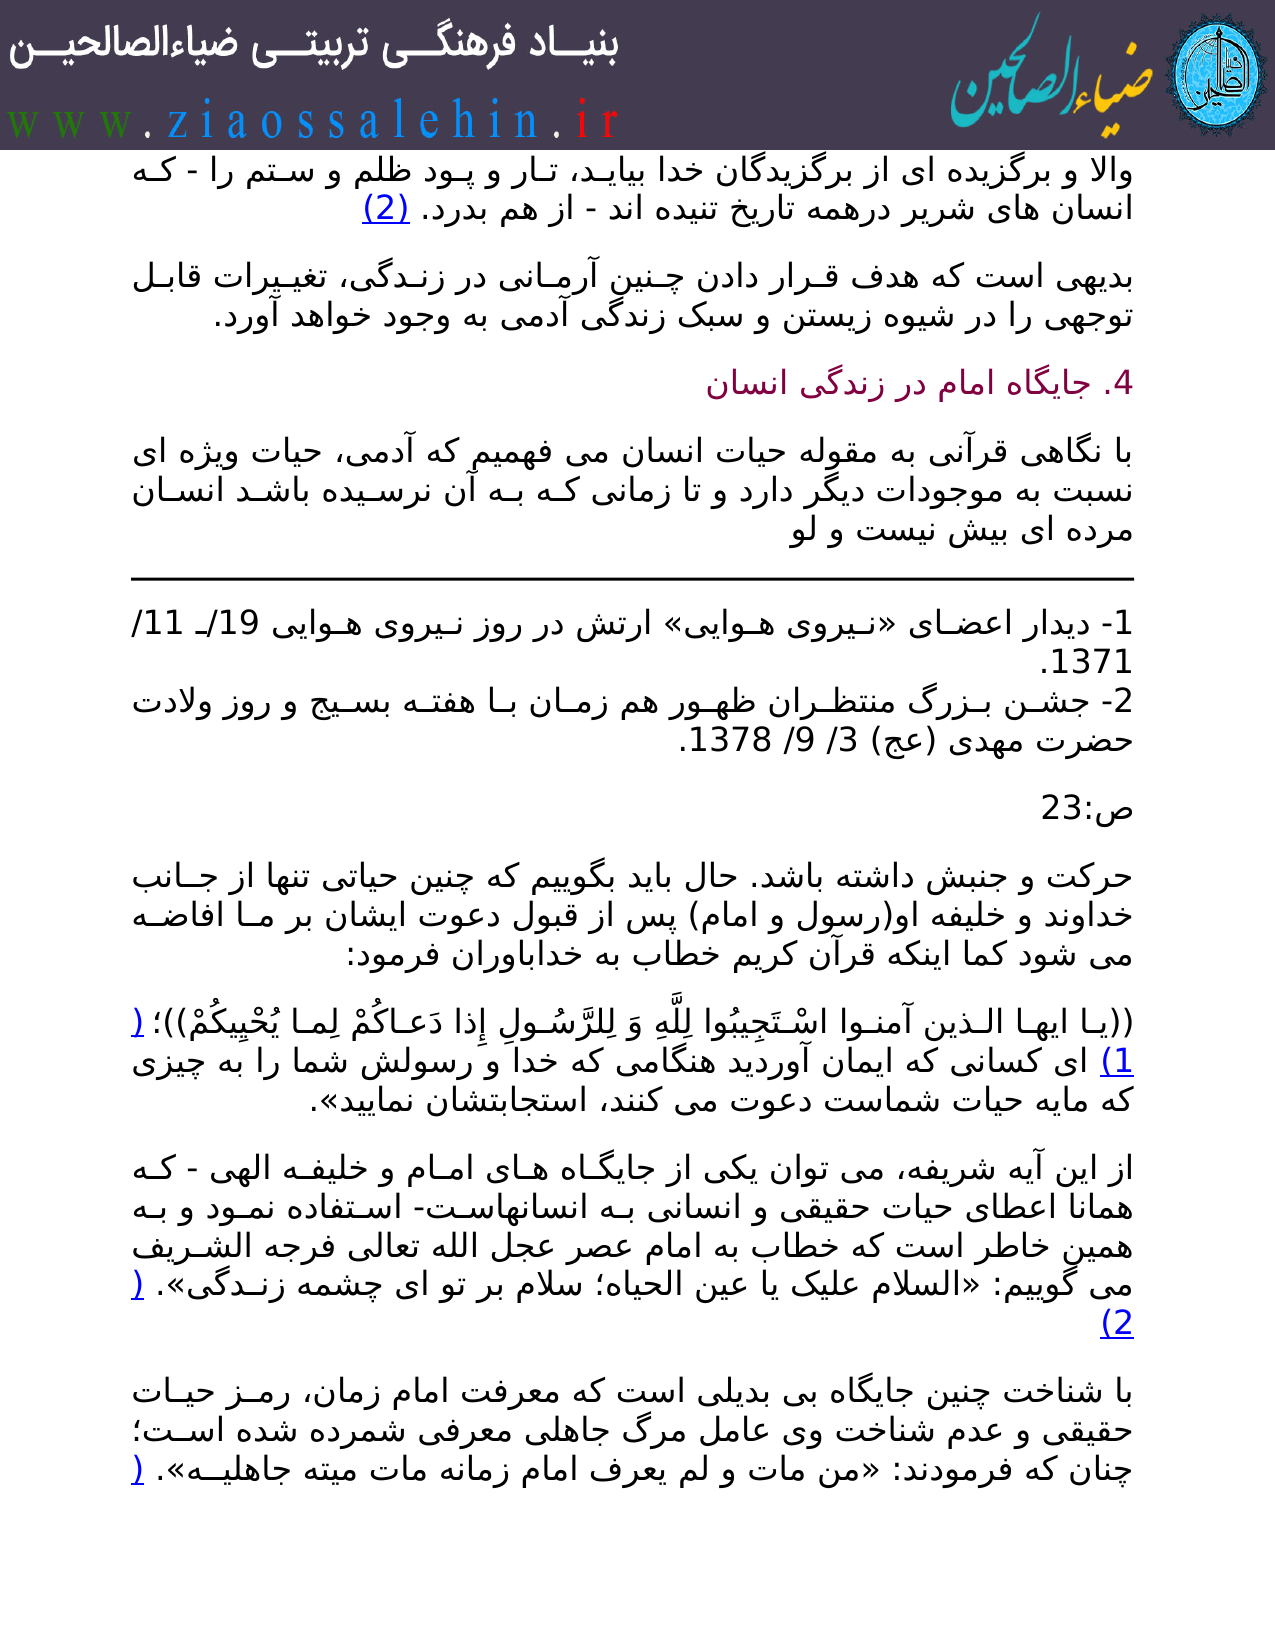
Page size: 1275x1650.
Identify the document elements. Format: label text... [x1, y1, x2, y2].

text 1- دیدار اعضای «نیروی هوایی» ارتش در روز نیروی هوایی 19/ 11/ 1371. [131, 604, 1134, 682]
text از این آیه شریفه، می توان یکی از جایگاه های امام و خلیفه الهی - که همانا اعطای حیات حقیقی و انسانی به انسانهاست- استفاده نمود و به همین خاطر است که خطاب به امام عصر عجل الله تعالی فرجه الشریف می گوییم: «السلام علیک یا عین الحیاه؛ سلام بر تو ای چشمه زندگی». (2) [131, 1148, 1134, 1343]
text ((یا ایها الذین آمنوا اسْتَجِیبُوا لِلَّهِ وَ لِلرَّسُولِ إِذا دَعاکُمْ لِما یُحْیِیکُمْ))؛ (1) ای کسانی که ایمان آوردید هنگامی که خدا و رسولش شما را به چیزی که مایه حیات شماست دعوت می کنند، استجابتشان نمایید». [131, 1002, 1134, 1119]
picture [0, 0, 1275, 150]
text با نگاهی قرآنی به مقوله حیات انسان می فهمیم که آدمی، حیات ویژه ای نسبت به موجودات دیگر دارد و تا زمانی که به آن نرسیده باشد انسان مرده ای بیش نیست و لو [131, 432, 1134, 548]
text بدیهی است که هدف قرار دادن چنین آرمانی در زندگی، تغییرات قابل توجهی را در شیوه زیستن و سبک زندگی آدمی به وجود خواهد آورد. [131, 257, 1134, 334]
text ص:23 [131, 788, 1134, 827]
text حرکت و جنبش داشته باشد. حال باید بگوییم که چنین حیاتی تنها از جانب خداوند و خلیفه او(رسول و امام) پس از قبول دعوت ایشان بر ما افاضه می شود کما اینکه قرآن کریم خطاب به خداباوران فرمود: [131, 856, 1134, 973]
text 4. جایگاه امام در زندگی انسان [131, 364, 1134, 403]
text 2- جشن بزرگ منتظران ظهور هم زمان با هفته بسیج و روز ولادت حضرت مهدی (عج) 3/ 9/ 1378. [131, 682, 1134, 759]
